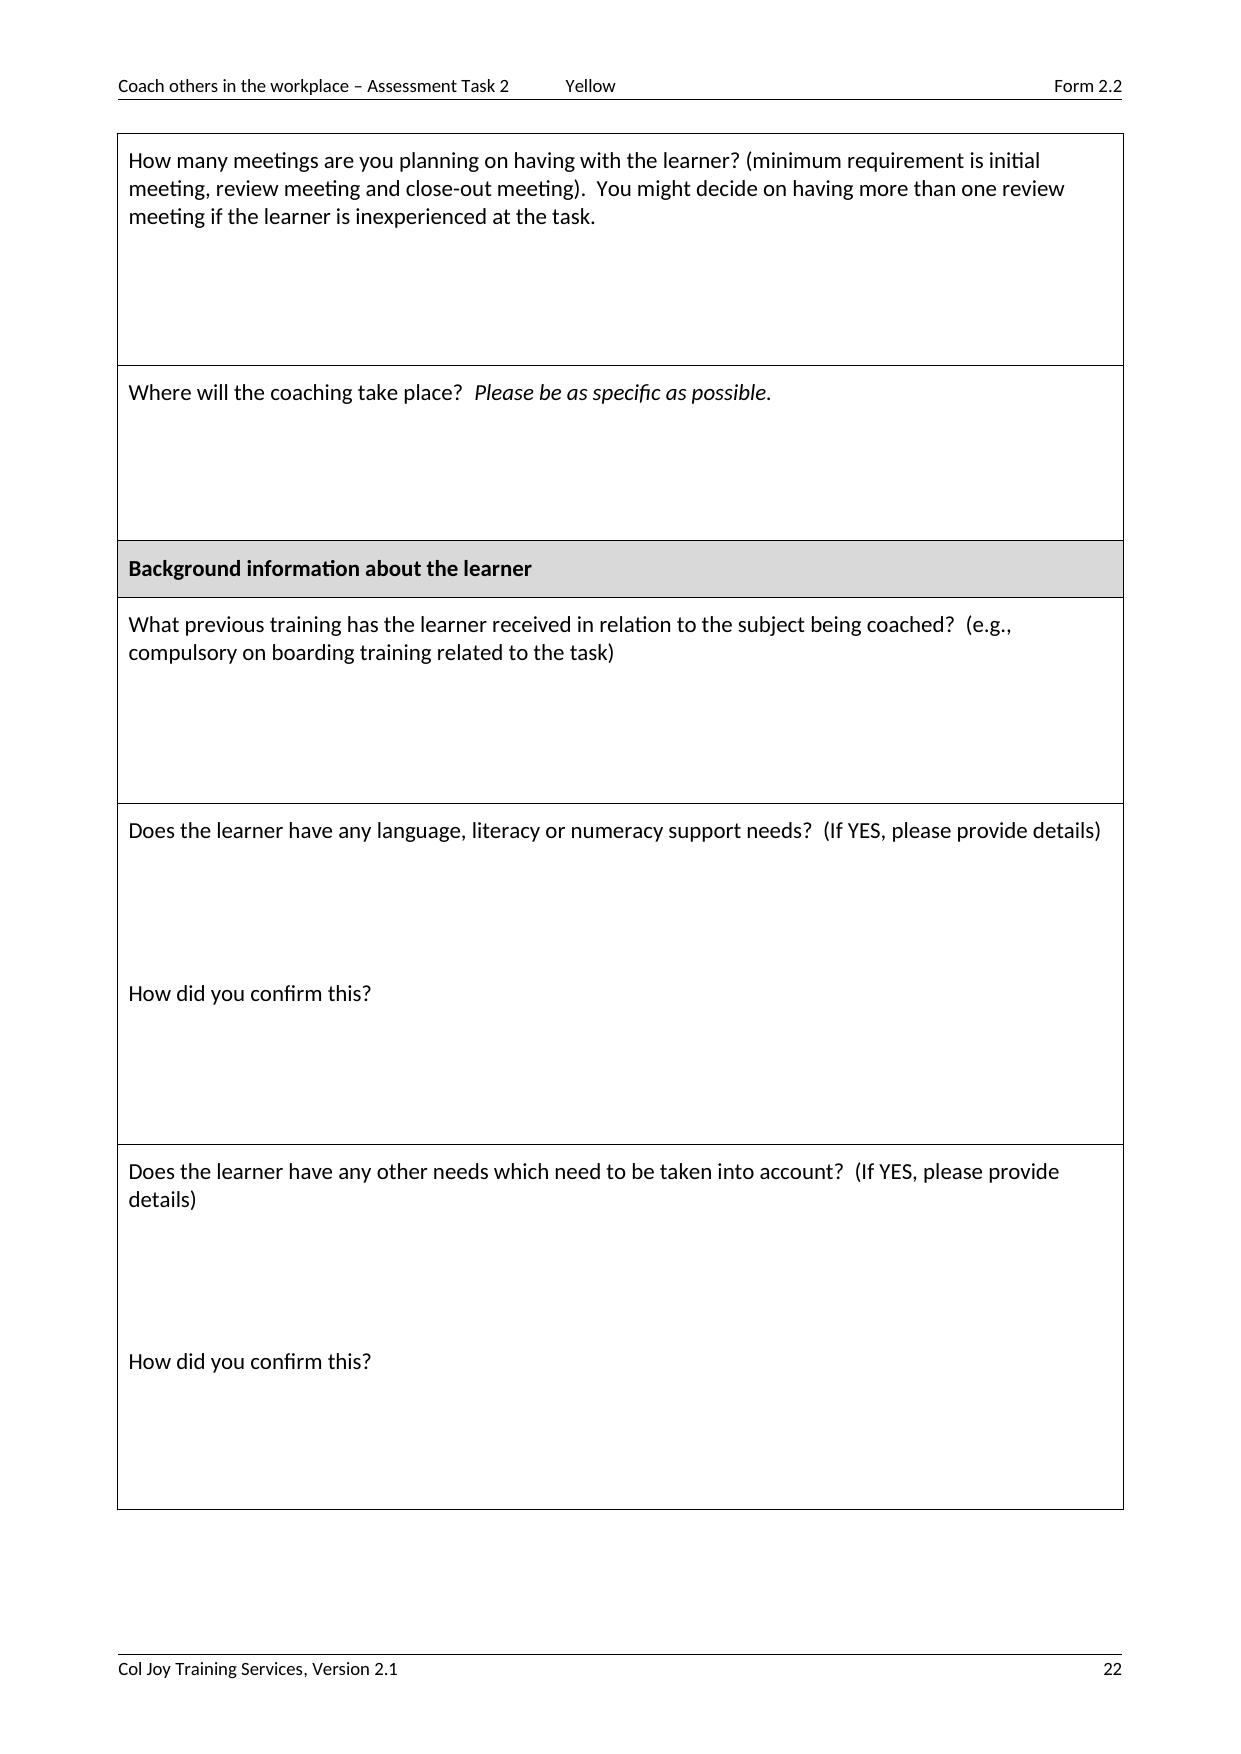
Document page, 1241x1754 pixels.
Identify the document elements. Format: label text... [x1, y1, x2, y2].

table_cell Where will the coaching take place? Please be as specific as possible. [118, 366, 1123, 540]
table_cell What previous training has the learner received in relation to the subject being coached? (e.g., compulsory on boarding training related to the task) [118, 598, 1123, 803]
table_cell Does the learner have any language, literacy or numeracy support needs? (If YES, please provide details) How did you confirm this? [118, 804, 1123, 1143]
table_cell Does the learner have any other needs which need to be taken into account? (If YES, please provide details) How did you confirm this? [118, 1145, 1123, 1509]
table_cell How many meetings are you planning on having with the learner? (minimum requirement is initial meeting, review meeting and close-out meeting). You might decide on having more than one review meeting if the learner is inexperienced at the task. [118, 134, 1123, 364]
table_cell Background information about the learner [118, 541, 1123, 597]
